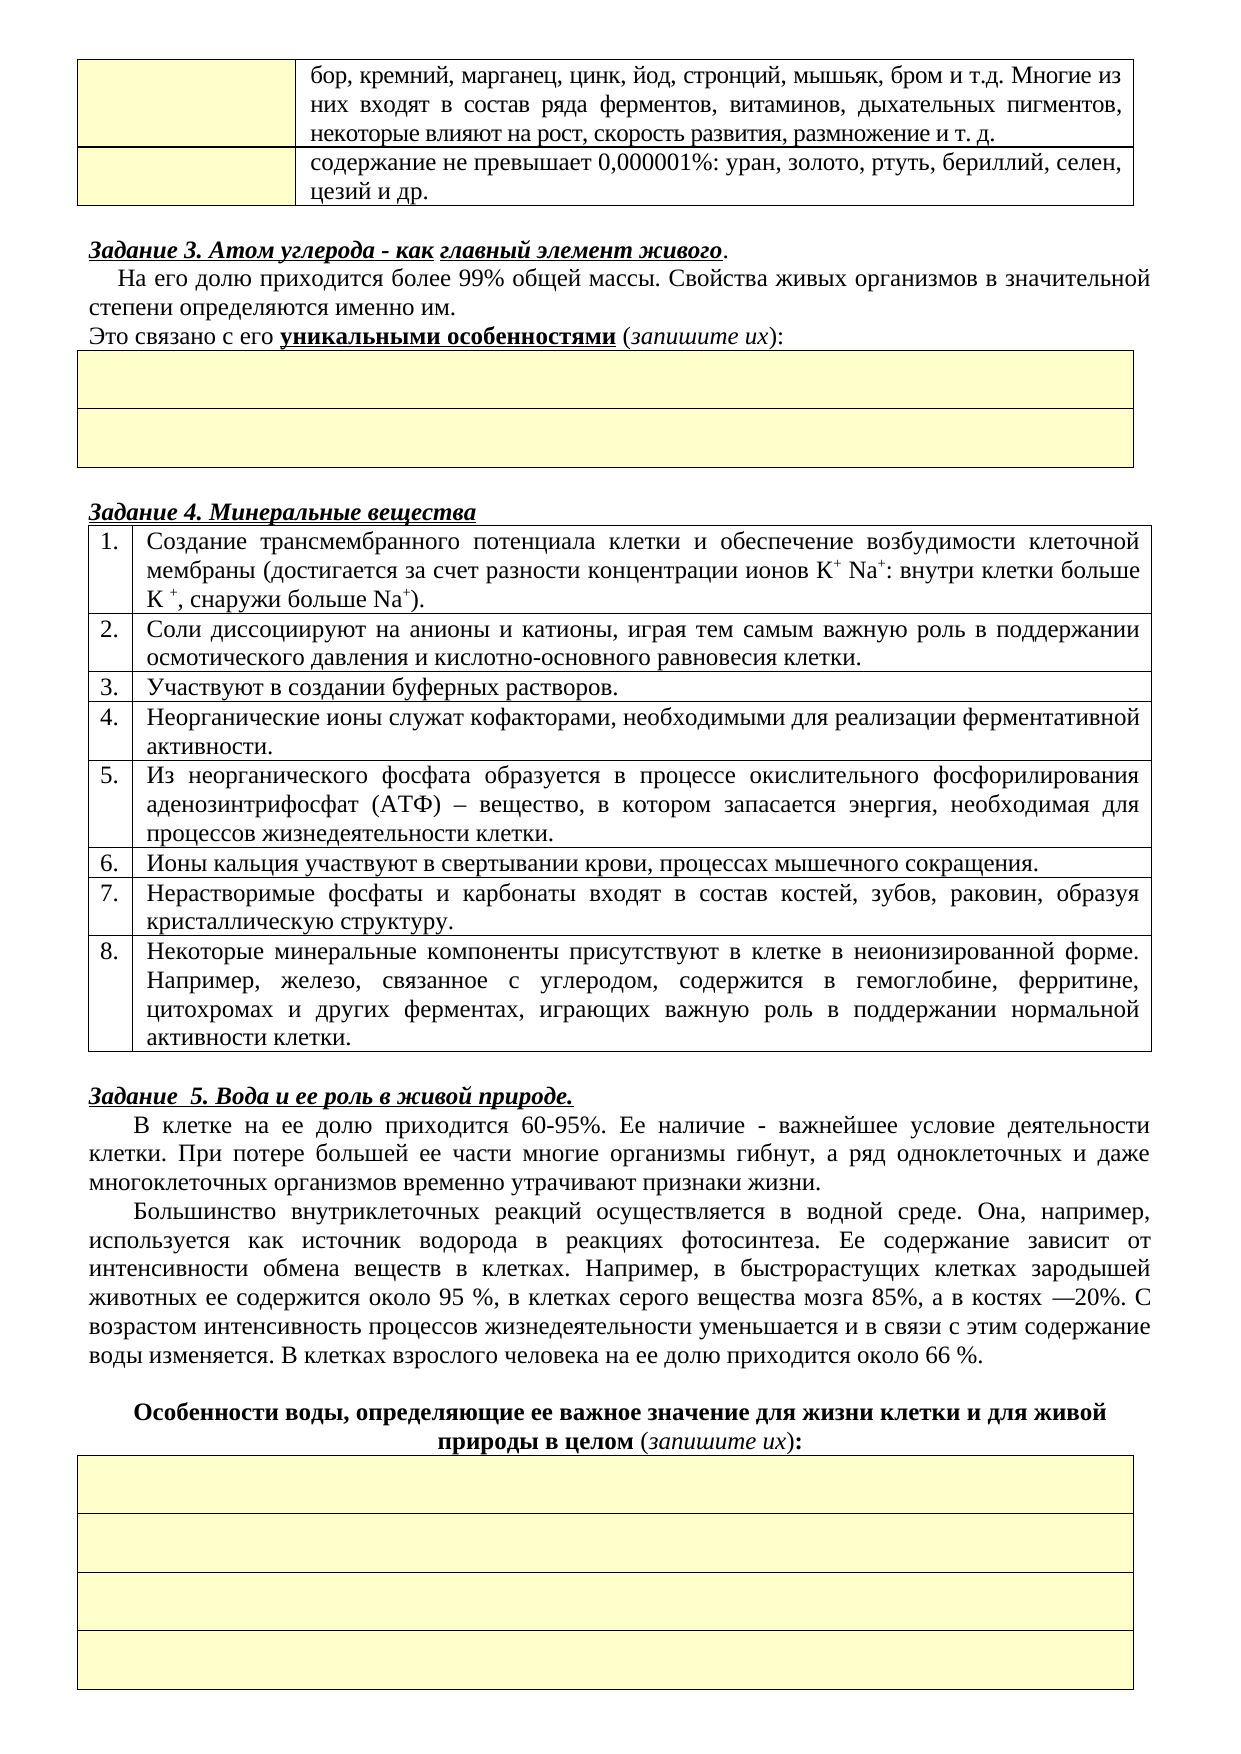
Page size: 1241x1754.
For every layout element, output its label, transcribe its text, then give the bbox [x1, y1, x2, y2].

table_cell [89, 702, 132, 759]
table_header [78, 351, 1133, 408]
text Задание 3. Атом углерода - как главный элемент живого. [89, 235, 1152, 263]
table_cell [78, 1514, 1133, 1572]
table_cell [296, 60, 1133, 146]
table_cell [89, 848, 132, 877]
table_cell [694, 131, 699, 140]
text В клетке на ее долю приходится 60-95%. Ее наличие - важнейшее условие деятельности клетки. При потере большей ее части многие организмы гибнут, а ряд одноклеточных и даже многоклеточных организмов временно утрачивают признаки жизни. [89, 1110, 1152, 1196]
text На его долю приходится более 99% общей массы. Свойства живых организмов в значительной степени определяются именно им. [89, 263, 1152, 321]
text Задание 5. Вода и ее роль в живой природе. [89, 1081, 1152, 1110]
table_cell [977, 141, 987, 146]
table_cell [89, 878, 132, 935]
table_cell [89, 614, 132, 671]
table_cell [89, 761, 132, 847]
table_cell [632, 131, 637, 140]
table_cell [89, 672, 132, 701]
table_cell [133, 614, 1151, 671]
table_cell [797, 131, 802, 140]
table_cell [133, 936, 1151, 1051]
text Это связано с его уникальными особенностями (запишите их): [89, 321, 1152, 350]
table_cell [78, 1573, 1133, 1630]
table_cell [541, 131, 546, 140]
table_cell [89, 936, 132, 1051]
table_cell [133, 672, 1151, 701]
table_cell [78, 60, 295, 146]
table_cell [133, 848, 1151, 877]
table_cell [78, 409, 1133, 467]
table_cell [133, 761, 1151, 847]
text Большинство внутриклеточных реакций осуществляется в водной среде. Она, например, используется как источник водорода в реакциях фотосинтеза. Ее содержание зависит от интенсивности обмена веществ в клетках. Например, в быстрорастущих клетках зародышей животных ее содержится около 95 %, в клетках серого вещества мозга 85%, а в костях —20%. С возрастом интенсивность процессов жизнедеятельности уменьшается и в связи с этим содержание воды изменяется. В клетках взрослого человека на ее долю приходится около 66 %. [89, 1196, 1152, 1368]
text Задание 4. Минеральные вещества [89, 497, 1152, 525]
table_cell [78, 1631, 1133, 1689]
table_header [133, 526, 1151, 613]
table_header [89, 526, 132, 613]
text Особенности воды, определяющие ее важное значение для жизни клетки и для живой природы в целом (запишите их): [89, 1397, 1152, 1455]
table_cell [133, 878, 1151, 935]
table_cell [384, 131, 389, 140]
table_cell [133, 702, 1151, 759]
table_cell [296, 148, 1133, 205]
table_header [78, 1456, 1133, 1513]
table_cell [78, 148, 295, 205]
